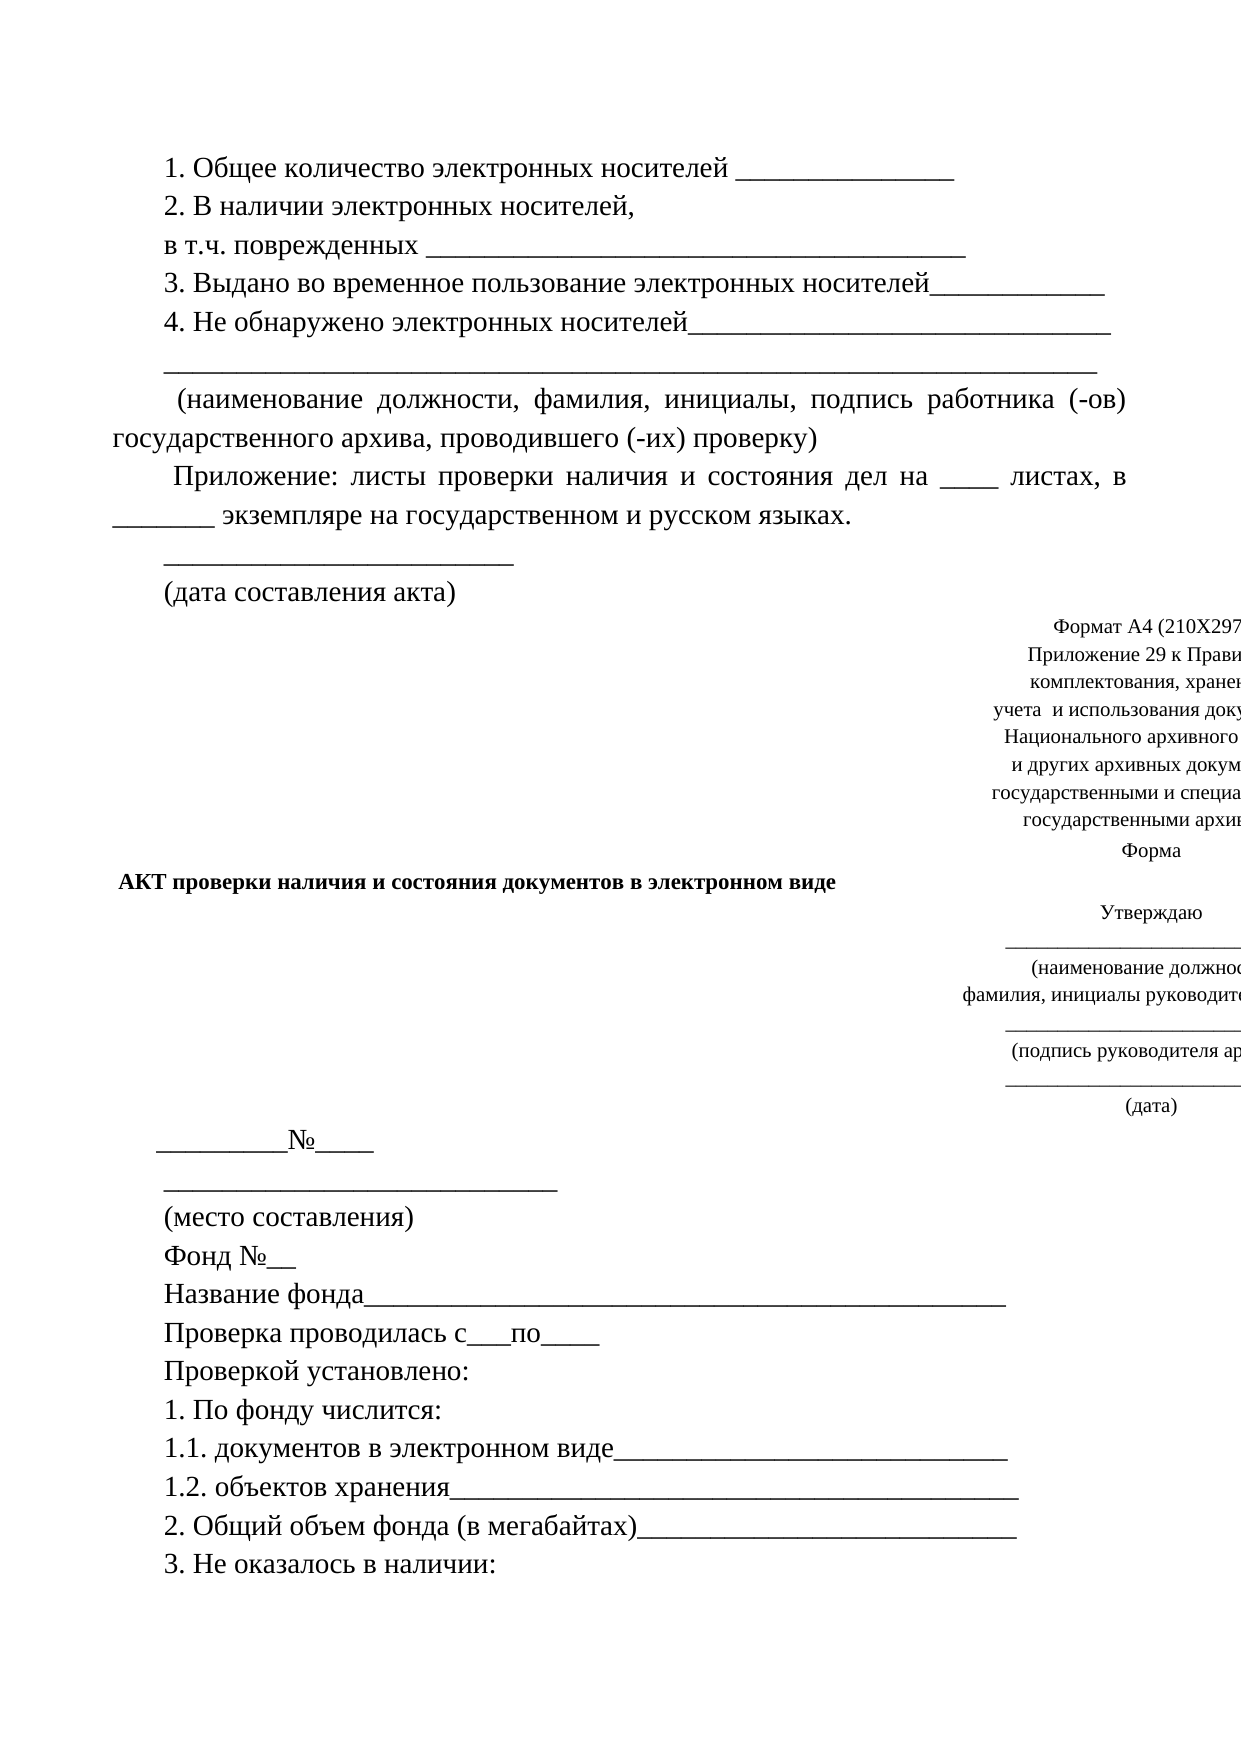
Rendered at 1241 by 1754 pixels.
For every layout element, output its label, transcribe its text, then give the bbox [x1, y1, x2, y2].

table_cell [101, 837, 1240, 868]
text в т.ч. поврежденных _____________________________________ [112, 227, 1128, 261]
text АКТ проверки наличия и состояния документов в электронном виде [112, 868, 1128, 894]
text ________________________ [112, 535, 1128, 569]
text 3. Не оказалось в наличии: [112, 1546, 1128, 1580]
text 2. В наличии электронных носителей, [112, 188, 1128, 222]
text Проверкой установлено: [112, 1353, 1128, 1387]
text ___________________________ [112, 1161, 1128, 1194]
text 3. Выдано во временное пользование электронных носителей____________ [112, 266, 1128, 299]
text 4. Не обнаружено электронных носителей_____________________________ [112, 304, 1128, 338]
text Проверка проводилась с___по____ [112, 1315, 1128, 1348]
text (дата составления акта) [112, 574, 1128, 607]
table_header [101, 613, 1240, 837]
text Фонд №__ [112, 1238, 1128, 1271]
text 1. По фонду числится: [112, 1392, 1128, 1426]
text 2. Общий объем фонда (в мегабайтах)__________________________ [112, 1508, 1128, 1541]
text 1. Общее количество электронных носителей _______________ [112, 150, 1128, 183]
text Название фонда____________________________________________ [112, 1276, 1128, 1310]
text (наименование должности, фамилия, инициалы, подпись работника (-ов) государственного архива, проводившего (-их) проверку) [112, 381, 1128, 453]
text ________________________________________________________________ [112, 343, 1128, 376]
text 1.2. объектов хранения_______________________________________ [112, 1469, 1128, 1503]
text _________№____ [112, 1122, 1128, 1156]
text (место составления) [112, 1199, 1128, 1233]
text 1.1. документов в электронном виде___________________________ [112, 1431, 1128, 1464]
text Приложение: листы проверки наличия и состояния дел на ____ листах, в _______ экземпляре на государственном и русском языках. [112, 458, 1128, 530]
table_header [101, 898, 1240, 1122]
